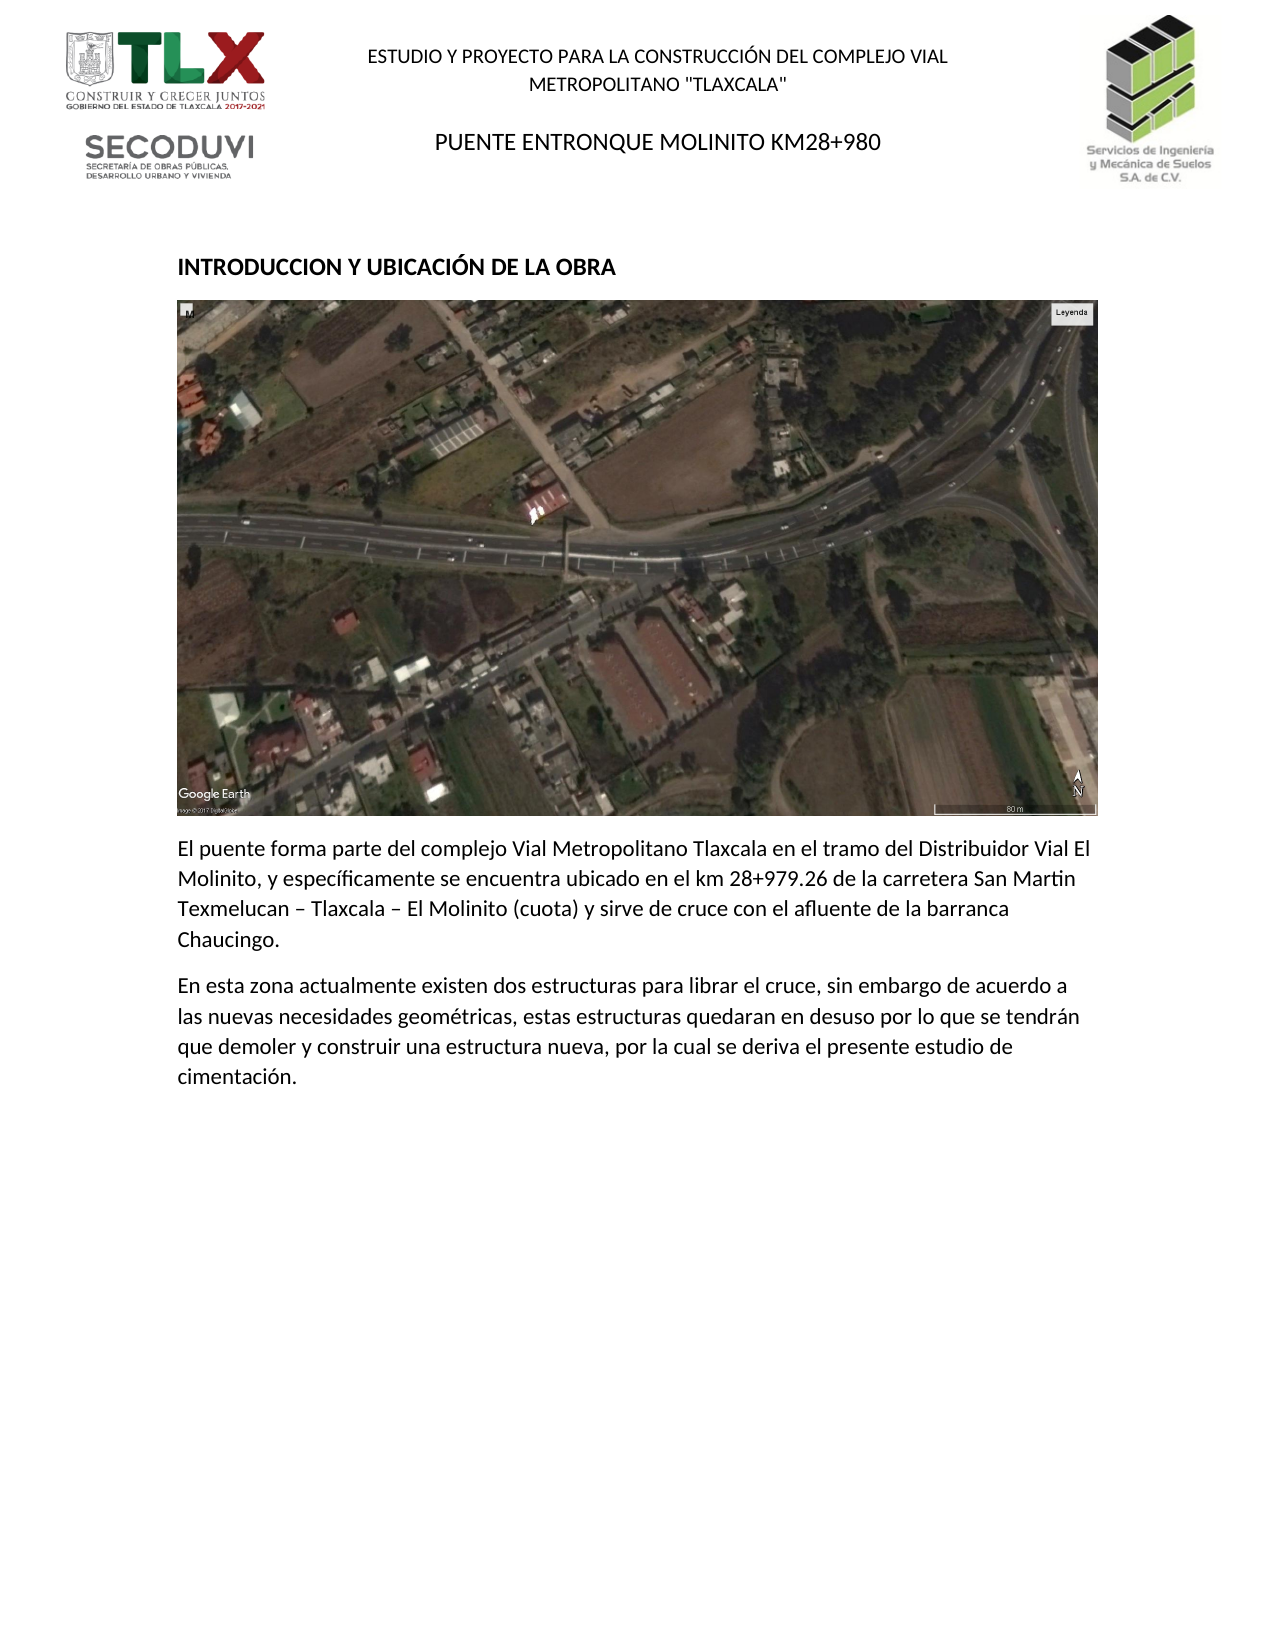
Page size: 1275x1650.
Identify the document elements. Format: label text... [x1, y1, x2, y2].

picture [1079, 15, 1222, 189]
text INTRODUCCION Y UBICACIÓN DE LA OBRA [177, 251, 1098, 282]
picture [66, 24, 265, 202]
picture [177, 300, 1098, 816]
text En esta zona actualmente existen dos estructuras para librar el cruce, sin embargo de acuerdo a las nuevas necesidades geométricas, estas estructuras quedaran en desuso por lo que se tendrán que demoler y construir una estructura nueva, por la cual se deriva el presente estudio de cimentación. [177, 972, 1098, 1090]
text El puente forma parte del complejo Vial Metropolitano Tlaxcala en el tramo del Distribuidor Vial El Molinito, y específicamente se encuentra ubicado en el km 28+979.26 de la carretera San Martin Texmelucan – Tlaxcala – El Molinito (cuota) y sirve de cruce con el afluente de la barranca Chaucingo. [177, 834, 1098, 953]
